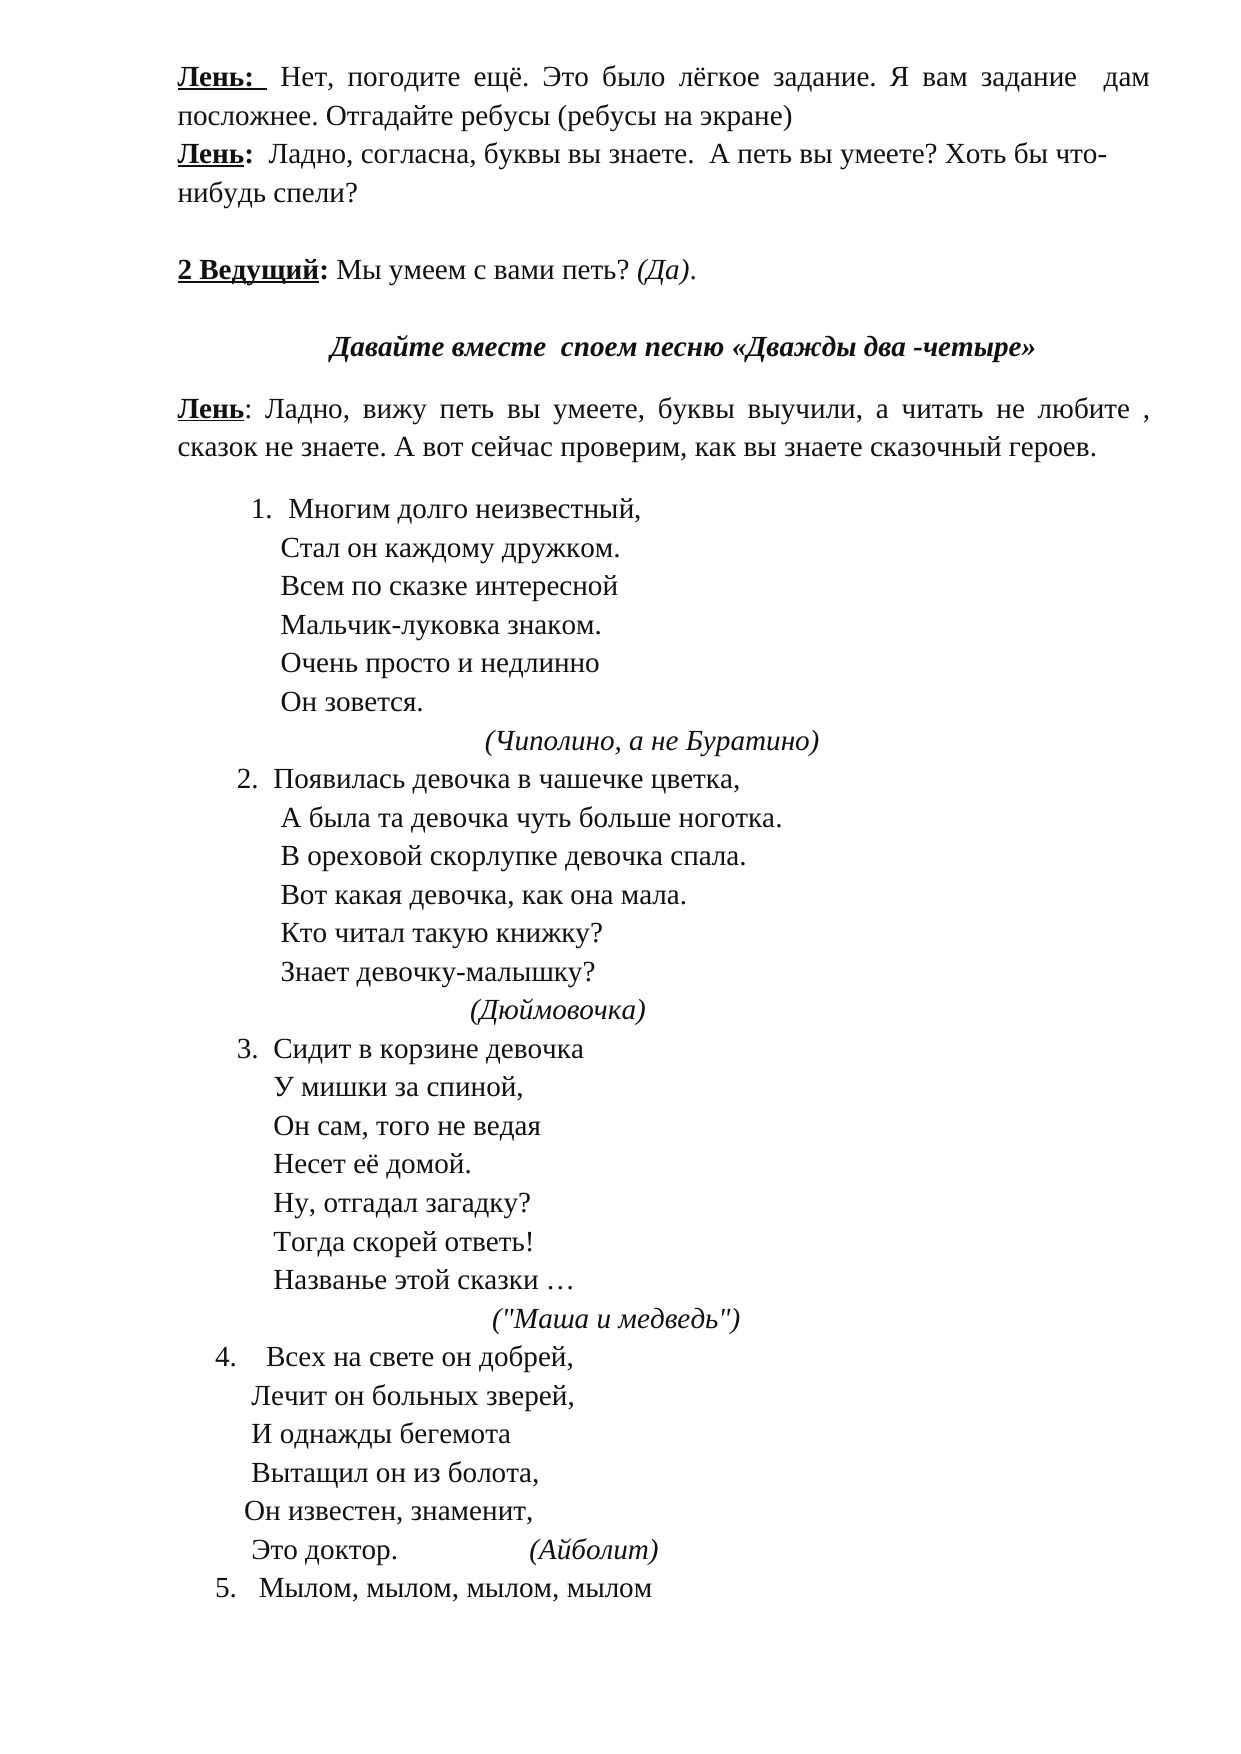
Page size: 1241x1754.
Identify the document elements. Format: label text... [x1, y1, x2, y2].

text Он зовется. [177, 684, 1152, 718]
text А была та девочка чуть больше ноготка. [177, 800, 1152, 833]
text Очень просто и недлинно [177, 646, 1152, 679]
text Ну, отгадал загадку? [177, 1185, 1152, 1219]
text Тогда скорей ответь! [177, 1224, 1152, 1257]
text 4. Всех на свете он добрей, [177, 1339, 1152, 1373]
text Лень: Ладно, согласна, буквы вы знаете. А петь вы умеете? Хоть бы что-нибудь спели? [177, 136, 1152, 208]
text Он известен, знаменит, [177, 1493, 1152, 1527]
text Всем по сказке интересной [177, 568, 1152, 602]
text 2 Ведущий: Мы умеем с вами петь? (Да). [177, 252, 1152, 285]
text Лень: Ладно, вижу петь вы умеете, буквы выучили, а читать не любите , сказок не знаете. А вот сейчас проверим, как вы знаете сказочный героев. [177, 391, 1152, 463]
text Это доктор. (Айболит) [177, 1532, 1152, 1566]
text (Дюймовочка) [177, 992, 1152, 1026]
text В ореховой скорлупке девочка спала. [177, 838, 1152, 872]
text Кто читал такую книжку? [177, 915, 1152, 949]
text Лечит он больных зверей, [177, 1378, 1152, 1411]
text 3. Сидит в корзине девочка [177, 1031, 1152, 1064]
text ("Маша и медведь") [177, 1301, 1152, 1334]
text Знает девочку-малышку? [177, 954, 1152, 987]
list Многим долго неизвестный, [251, 491, 1152, 525]
text Вытащил он из болота, [177, 1455, 1152, 1488]
text 5. Мылом, мылом, мылом, мылом [177, 1571, 1152, 1604]
text Лень: Нет, погодите ещё. Это было лёгкое задание. Я вам задание дам посложнее. Отгадайте ребусы (ребусы на экране) [177, 59, 1152, 131]
text Названье этой сказки … [177, 1262, 1152, 1296]
text Несет её домой. [177, 1147, 1152, 1180]
text Он сам, того не ведая [177, 1108, 1152, 1142]
text (Чиполино, а не Буратино) [177, 723, 1152, 756]
text Стал он каждому дружком. [177, 530, 1152, 563]
text Давайте вместе споем песню «Дважды два -четыре» [177, 329, 1152, 362]
text Вот какая девочка, как она мала. [177, 877, 1152, 910]
text 2. Появилась девочка в чашечке цветка, [177, 761, 1152, 795]
text У мишки за спиной, [177, 1069, 1152, 1103]
text Мальчик-луковка знаком. [177, 607, 1152, 641]
text И однажды бегемота [177, 1416, 1152, 1450]
